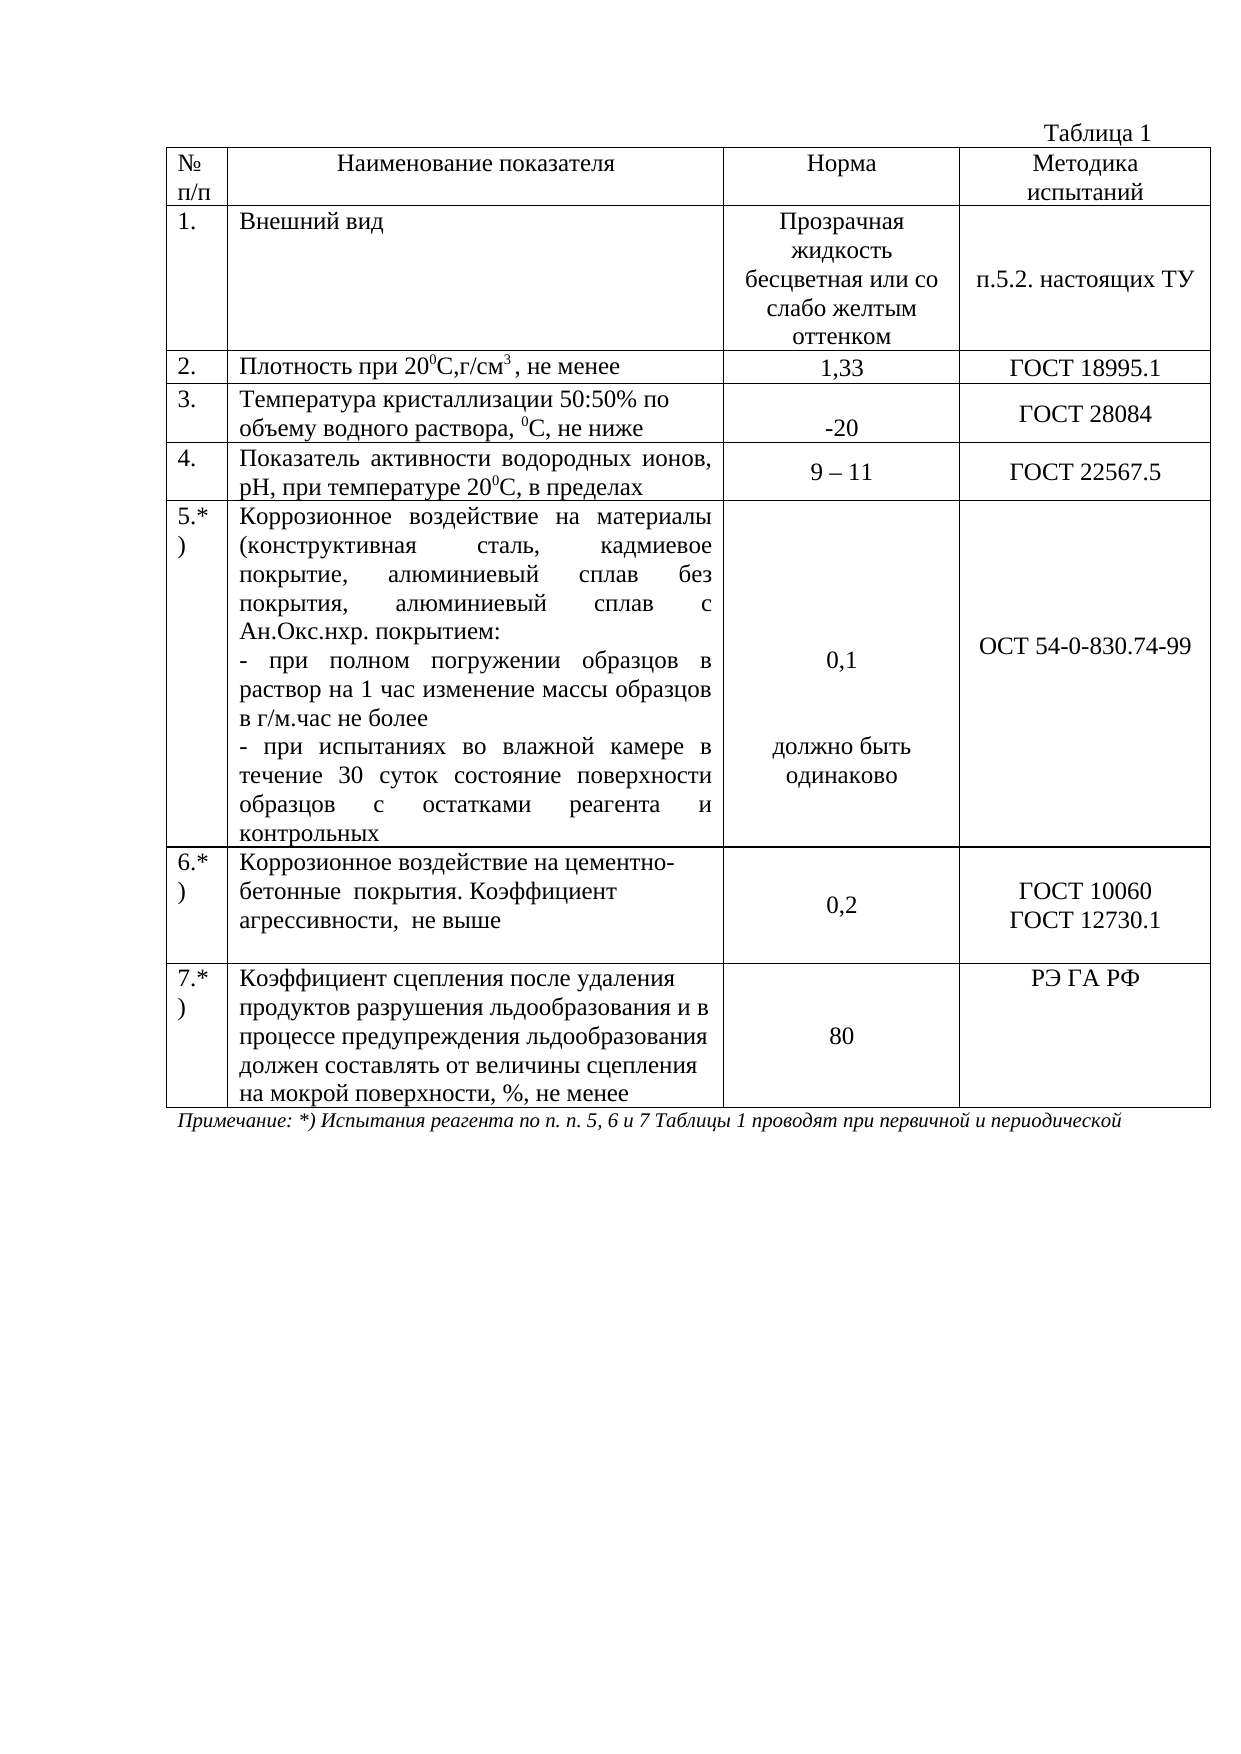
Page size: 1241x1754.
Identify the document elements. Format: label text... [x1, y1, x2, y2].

table_cell Показатель активности водородных ионов, pH, при температуре 200С, в пределах [228, 443, 723, 500]
table_cell ГОСТ 22567.5 [960, 443, 1210, 500]
table_header Методика испытаний [960, 148, 1210, 205]
table_cell ОСТ 54-0-830.74-99 [960, 501, 1210, 846]
table_cell -20 [724, 384, 959, 442]
table_cell Температура кристаллизации 50:50% по объему водного раствора, 0С, не ниже [228, 384, 723, 442]
table_cell п.5.2. настоящих ТУ [960, 206, 1210, 350]
table_header Норма [724, 148, 959, 205]
table_cell 9 – 11 [724, 443, 959, 500]
text Таблица 1 [177, 118, 1152, 147]
table_cell 6.*) [167, 848, 227, 962]
table_cell 80 [724, 964, 959, 1107]
table_header № п/п [167, 148, 227, 205]
table_cell 1. [167, 206, 227, 350]
table_cell Коэффициент сцепления после удаления продуктов разрушения льдообразования и в процессе предупреждения льдообразования должен составлять от величины сцепления на мокрой поверхности, %, не менее [228, 964, 723, 1107]
table_header Наименование показателя [228, 148, 723, 205]
table_cell 4. [167, 443, 227, 500]
table_cell 3. [167, 384, 227, 442]
table_cell ГОСТ 28084 [960, 384, 1210, 442]
table_cell 1,33 [724, 351, 959, 383]
table_cell 7.*) [167, 964, 227, 1107]
table_cell 0,2 [724, 848, 959, 962]
table_cell Плотность при 200С,г/см3 , не менее [228, 351, 723, 383]
table_cell Коррозионное воздействие на материалы (конструктивная сталь, кадмиевое покрытие, алюминиевый сплав без покрытия, алюминиевый сплав с Ан.Окс.нхр. покрытием: - при полном погружении образцов в раствор на 1 час изменение массы образцов в г/м.час не более - при испытаниях во влажной камере в течение 30 суток состояние поверхности образцов с остатками реагента и контрольных [228, 501, 723, 846]
table_cell 2. [167, 351, 227, 383]
table_cell Коррозионное воздействие на цементно-бетонные покрытия. Коэффициент агрессивности, не выше [228, 848, 723, 962]
text Примечание: *) Испытания реагента по п. п. 5, 6 и 7 Таблицы 1 проводят при первичной и периодической [177, 1108, 1152, 1132]
table_cell ГОСТ 10060 ГОСТ 12730.1 [960, 848, 1210, 962]
table_cell Прозрачная жидкость бесцветная или со слабо желтым оттенком [724, 206, 959, 350]
table_cell РЭ ГА РФ [960, 964, 1210, 1107]
table_cell Внешний вид [228, 206, 723, 350]
table_cell ГОСТ 18995.1 [960, 351, 1210, 383]
table_cell 5.*) [167, 501, 227, 846]
table_cell 0,1 должно быть одинаково [724, 501, 959, 846]
